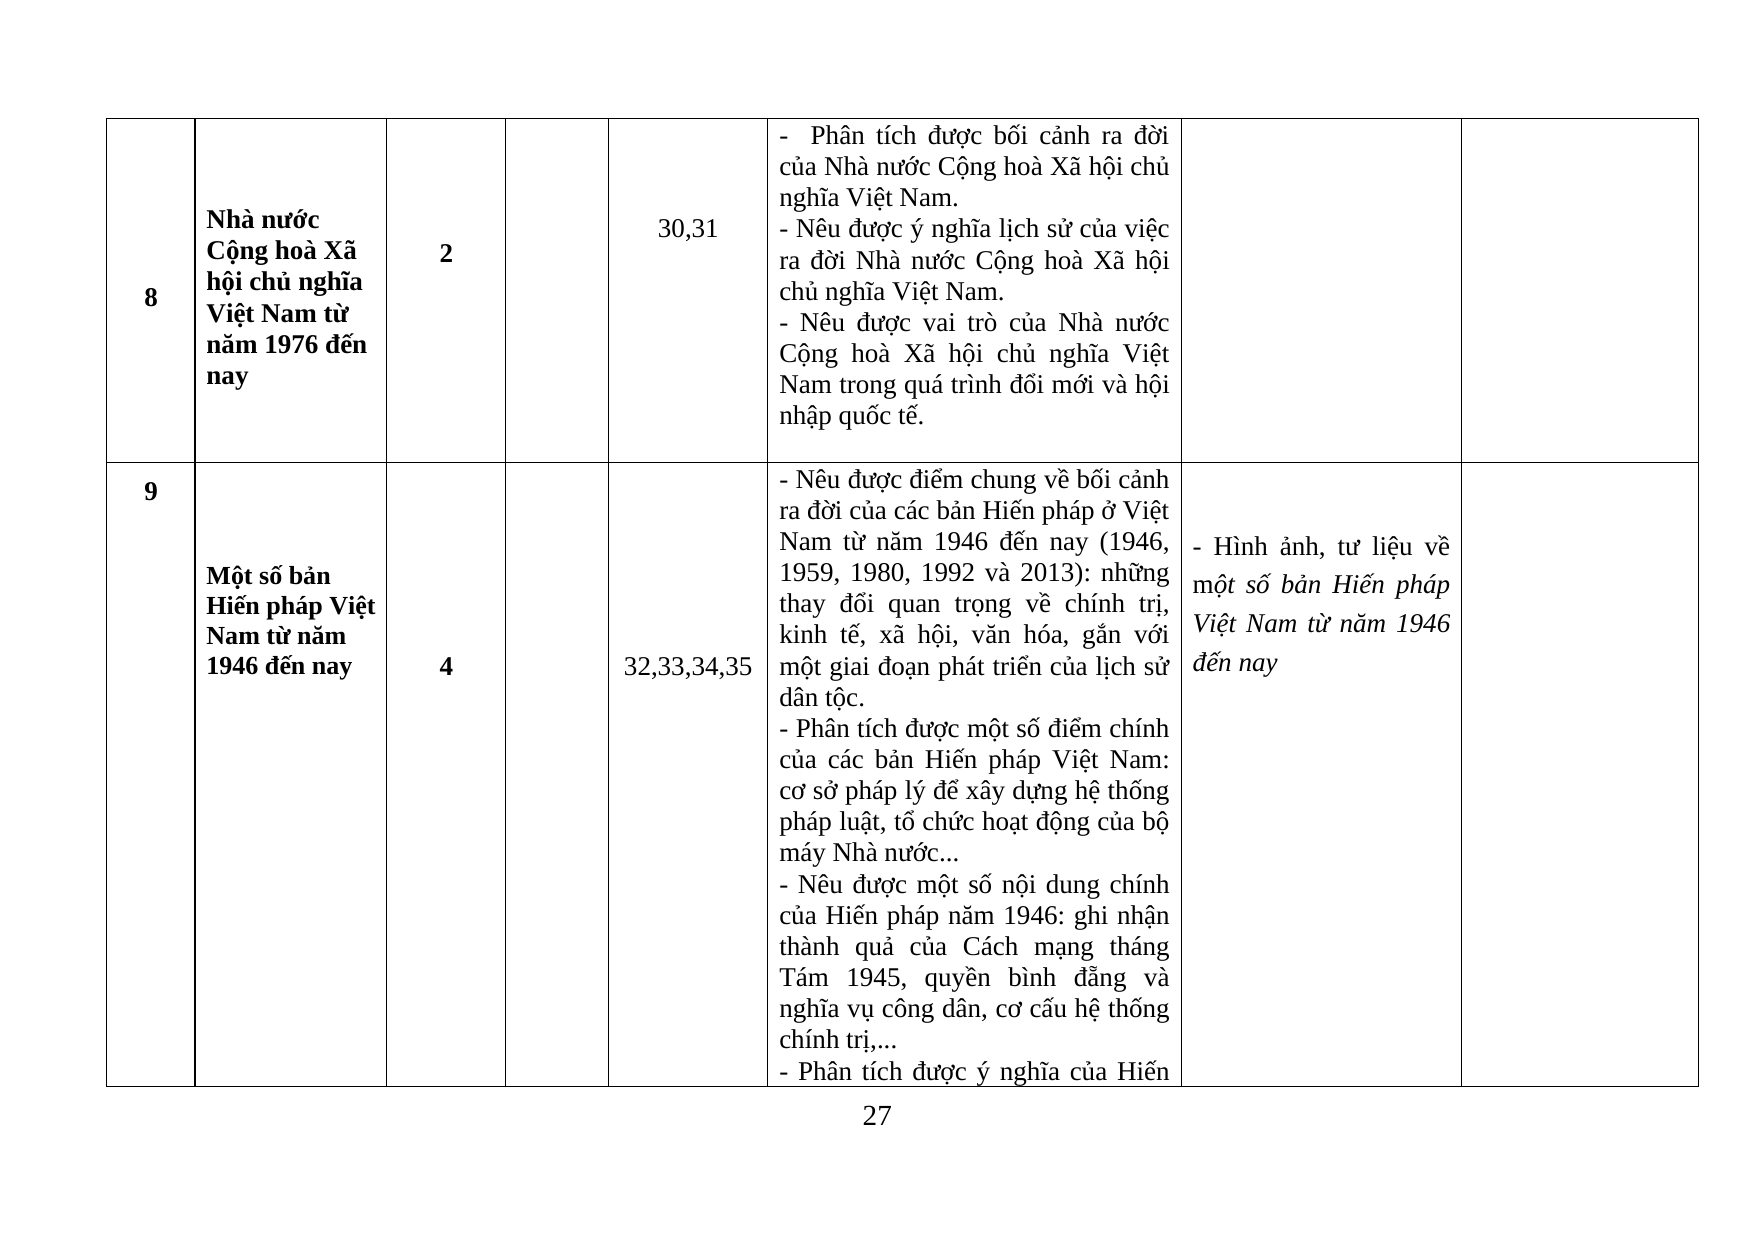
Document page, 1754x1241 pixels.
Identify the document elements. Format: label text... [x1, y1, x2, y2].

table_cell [768, 463, 1181, 1086]
table_cell - Phân tích được bối cảnh ra đời của Nhà nước Cộng hoà Xã hội chủ nghĩa Việt Nam. - Nêu được ý nghĩa lịch sử của việc ra đời Nhà nước Cộng hoà Xã hội chủ nghĩa Việt Nam. - Nêu được vai trò của Nhà nước Cộng hoà Xã hội chủ nghĩa Việt Nam trong quá trình đổi mới và hội nhập quốc tế. [768, 119, 1181, 462]
table_cell 4 [387, 463, 505, 1086]
table_cell 32,33,34,35 [609, 463, 767, 1086]
table_cell 9 [107, 463, 194, 1086]
table_cell [506, 463, 608, 1086]
table_cell 8 [107, 119, 194, 462]
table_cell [1182, 463, 1461, 1086]
table_cell 30,31 [609, 119, 767, 462]
table_cell [506, 119, 608, 462]
table_cell Nhà nước Cộng hoà Xã hội chủ nghĩa Việt Nam từ năm 1976 đến nay [196, 119, 386, 462]
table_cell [196, 463, 386, 1086]
table_cell [1462, 119, 1698, 462]
table_cell 2 [387, 119, 505, 462]
table_cell [1462, 463, 1698, 1086]
